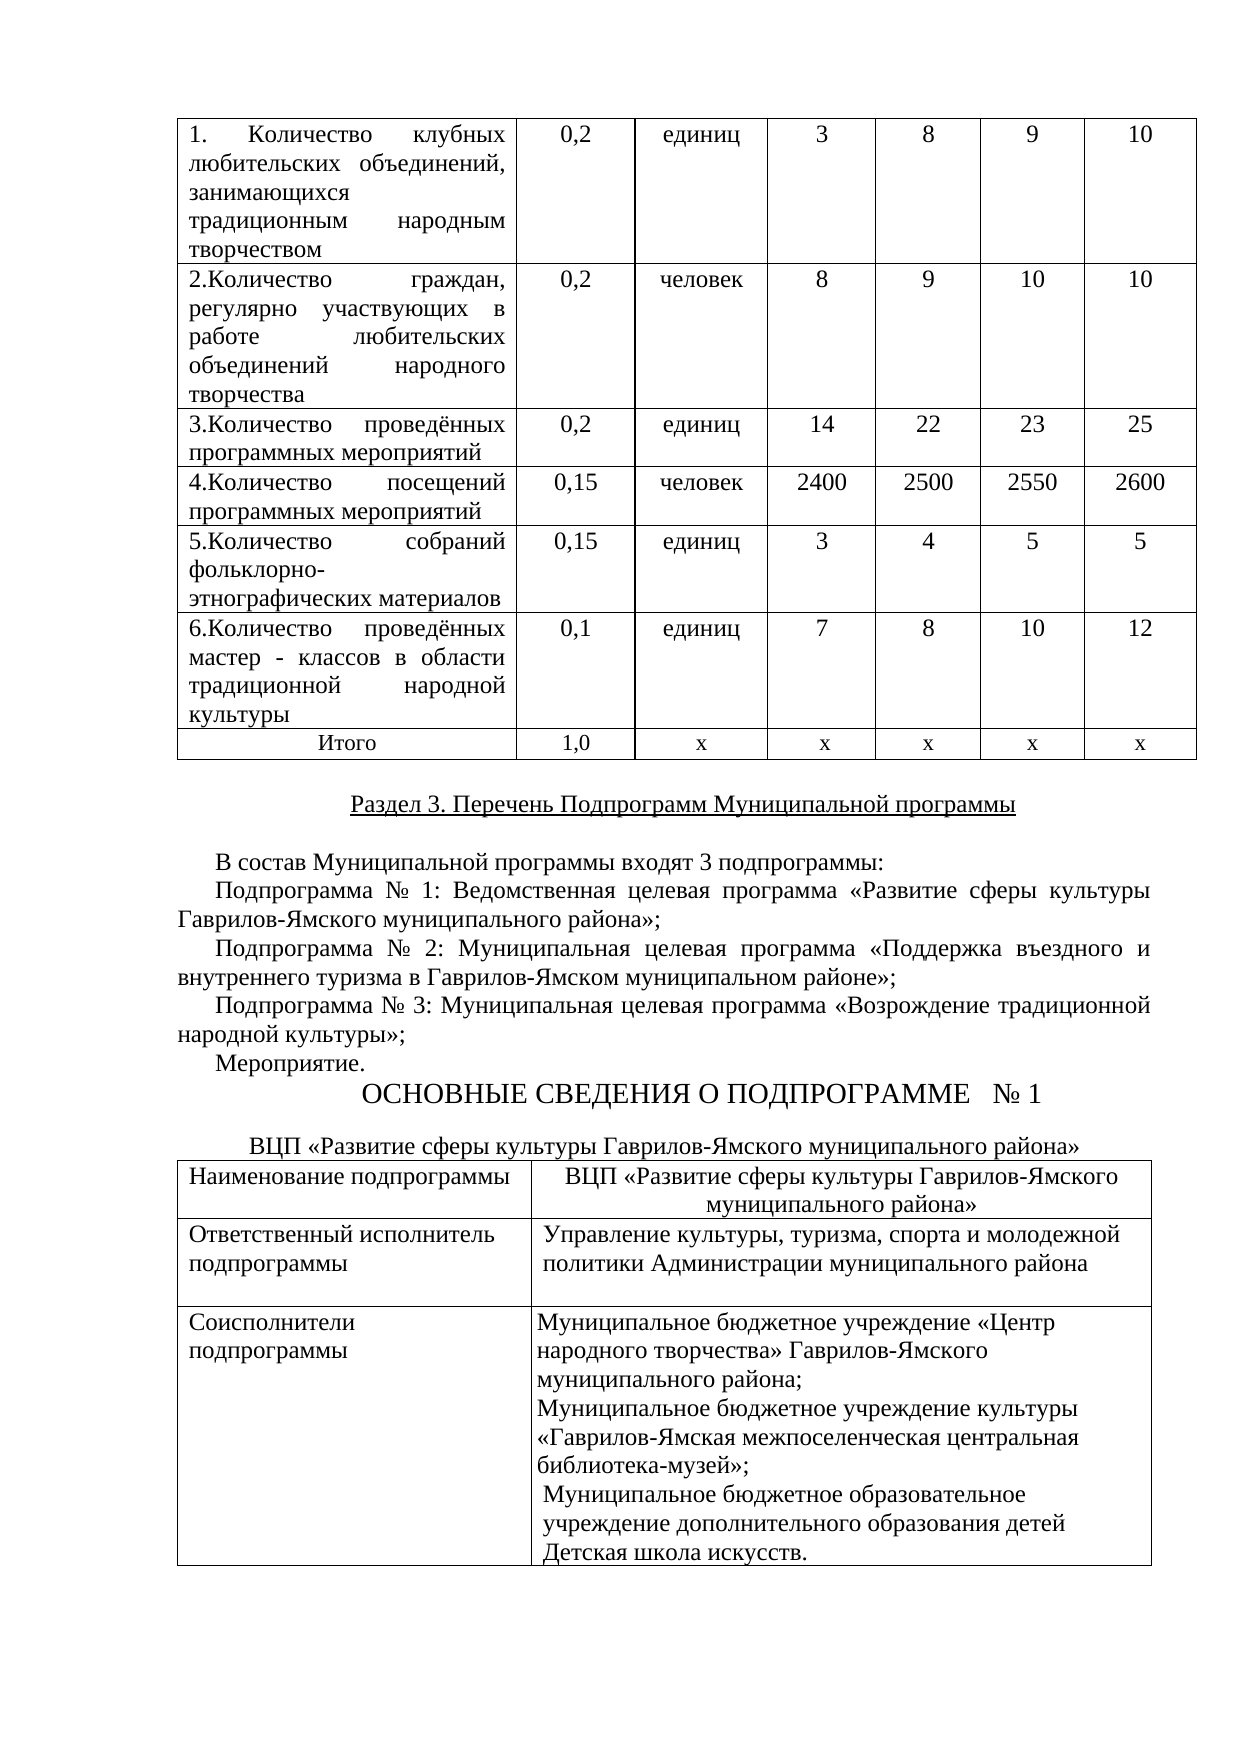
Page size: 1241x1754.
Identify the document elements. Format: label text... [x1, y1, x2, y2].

table_cell 14 [768, 409, 875, 466]
table_cell человек [636, 264, 767, 408]
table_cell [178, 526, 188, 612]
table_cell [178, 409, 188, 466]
table_cell 2400 [768, 467, 875, 525]
table_cell единиц [636, 119, 767, 263]
table_cell 1,0 [517, 729, 634, 759]
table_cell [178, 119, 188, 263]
table_cell Итого [178, 729, 516, 759]
table_cell 8 [876, 613, 980, 728]
table_cell 4 [876, 526, 980, 612]
list ОСНОВНЫЕ СВЕДЕНИЯ О ПОДПРОГРАММЕ № 1 [252, 1077, 1152, 1110]
text ВЦП «Развитие сферы культуры Гаврилов-Ямского муниципального района» [177, 1131, 1152, 1160]
table_cell 10 [1085, 119, 1196, 263]
table_cell 3 [768, 119, 875, 263]
table_cell 5 [981, 526, 1084, 612]
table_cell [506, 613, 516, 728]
table_cell х [768, 729, 875, 759]
table_cell 8 [768, 264, 875, 408]
table_cell единиц [636, 526, 767, 612]
table_cell 22 [876, 409, 980, 466]
table_cell 10 [1085, 264, 1196, 408]
table_cell 8 [876, 119, 980, 263]
table_cell 2600 [1085, 467, 1196, 525]
list Подпрограмма № 3: Муниципальная целевая программа «Возрождение традиционной народной культуры»; [177, 990, 1152, 1048]
list Подпрограмма № 1: Ведомственная целевая программа «Развитие сферы культуры Гаврилов-Ямского муниципального района»; [177, 875, 1152, 933]
table_cell Ответственный исполнитель подпрограммы [178, 1219, 531, 1306]
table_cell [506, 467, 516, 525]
table_cell 25 [1085, 409, 1196, 466]
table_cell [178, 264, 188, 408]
table_cell 0,2 [517, 119, 634, 263]
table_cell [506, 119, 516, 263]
table_cell х [636, 729, 767, 759]
table_cell 0,2 [517, 409, 634, 466]
table_cell 12 [1085, 613, 1196, 728]
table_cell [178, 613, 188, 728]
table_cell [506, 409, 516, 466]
table_cell х [876, 729, 980, 759]
table_cell 0,15 [517, 467, 634, 525]
table_header Наименование подпрограммы [178, 1161, 531, 1218]
table_cell 0,1 [517, 613, 634, 728]
table_cell 10 [981, 264, 1084, 408]
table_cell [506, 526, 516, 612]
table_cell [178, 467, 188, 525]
table_cell 3 [768, 526, 875, 612]
table_cell 5 [1085, 526, 1196, 612]
table_cell 9 [981, 119, 1084, 263]
table_cell х [981, 729, 1084, 759]
table_cell Соисполнители подпрограммы [178, 1307, 531, 1565]
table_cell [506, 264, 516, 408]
table_cell 9 [876, 264, 980, 408]
list Мероприятие. [177, 1048, 1152, 1077]
table_cell 2500 [876, 467, 980, 525]
table_cell Управление культуры, туризма, спорта и молодежной политики Администрации муниципального района [532, 1219, 1151, 1306]
table_cell человек [636, 467, 767, 525]
table_cell 0,15 [517, 526, 634, 612]
list Подпрограмма № 2: Муниципальная целевая программа «Поддержка въездного и внутреннего туризма в Гаврилов-Ямском муниципальном районе»; [177, 933, 1152, 990]
table_header ВЦП «Развитие сферы культуры Гаврилов-Ямского муниципального района» [532, 1161, 1151, 1218]
table_cell 7 [768, 613, 875, 728]
table_cell 2550 [981, 467, 1084, 525]
table_cell 23 [981, 409, 1084, 466]
table_cell 10 [981, 613, 1084, 728]
table_cell единиц [636, 613, 767, 728]
table_cell х [1085, 729, 1196, 759]
table_cell Муниципальное бюджетное учреждение «Центр народного творчества» Гаврилов-Ямского муниципального района; Муниципальное бюджетное учреждение культуры «Гаврилов-Ямская межпоселенческая центральная библиотека-музей»; Муниципальное бюджетное образовательное учреждение дополнительного образования детей Детская школа искусств. [532, 1307, 1151, 1565]
list В состав Муниципальной программы входят 3 подпрограммы: [177, 847, 1152, 875]
list Раздел 3. Перечень Подпрограмм Муниципальной программы [177, 789, 1152, 818]
table_cell единиц [636, 409, 767, 466]
table_cell 0,2 [517, 264, 634, 408]
